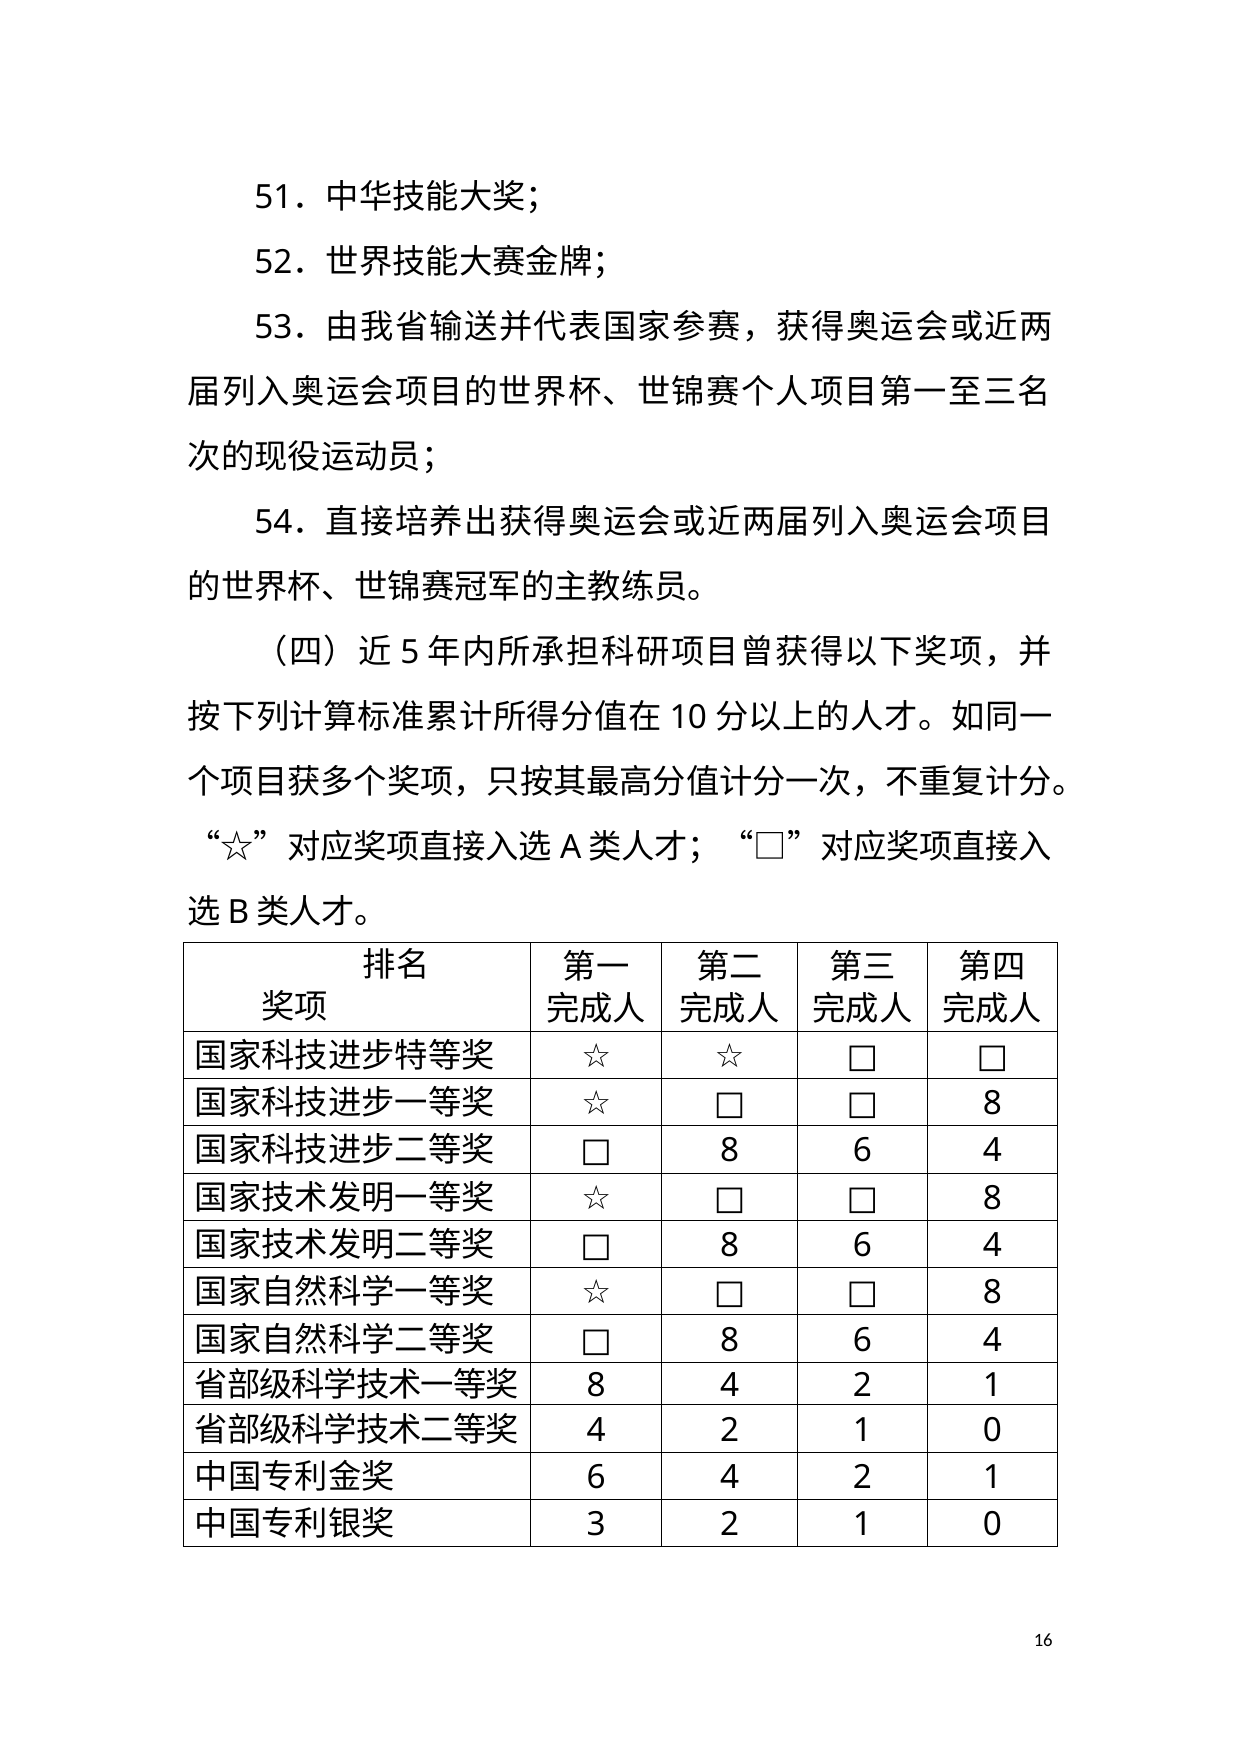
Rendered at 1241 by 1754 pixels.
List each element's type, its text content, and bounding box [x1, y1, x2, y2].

table_cell □ [798, 1079, 927, 1125]
table_cell 国家自然科学二等奖 [184, 1315, 530, 1362]
list 由我省输送并代表国家参赛，获得奥运会或近两届列入奥运会项目的世界杯、世锦赛个人项目第一至三名次的现役运动员； [187, 292, 1053, 487]
table_cell □ [662, 1268, 797, 1314]
table_cell 8 [928, 1268, 1057, 1314]
table_header 第四 完成人 [928, 943, 1057, 1031]
list 中华技能大奖； [187, 162, 1053, 227]
table_cell 0 [928, 1405, 1057, 1452]
table_cell 2 [798, 1363, 927, 1404]
table_cell □ [662, 1174, 797, 1220]
table_cell 8 [662, 1126, 797, 1172]
table_cell □ [798, 1032, 927, 1078]
table_cell □ [531, 1315, 661, 1362]
table_cell 4 [928, 1221, 1057, 1267]
text （四）近5年内所承担科研项目曾获得以下奖项，并按下列计算标准累计所得分值在10分以上的人才。如同一个项目获多个奖项，只按其最高分值计分一次，不重复计分。“☆”对应奖项直接入选A类人才；“□”对应奖项直接入选B类人才。 [187, 617, 1053, 942]
list 直接培养出获得奥运会或近两届列入奥运会项目的世界杯、世锦赛冠军的主教练员。 [187, 487, 1053, 617]
table_cell 国家技术发明一等奖 [184, 1174, 530, 1220]
table_cell □ [662, 1079, 797, 1125]
table_cell □ [798, 1174, 927, 1220]
table_cell □ [531, 1221, 661, 1267]
table_cell 国家自然科学一等奖 [184, 1268, 530, 1314]
table_cell 4 [928, 1126, 1057, 1172]
table_cell 国家技术发明二等奖 [184, 1221, 530, 1267]
table_cell 8 [662, 1315, 797, 1362]
table_cell 国家科技进步特等奖 [184, 1032, 530, 1078]
table_cell 4 [928, 1315, 1057, 1362]
table_cell 8 [928, 1174, 1057, 1220]
table_cell 省部级科学技术二等奖 [184, 1405, 530, 1452]
table_header 第一 完成人 [531, 943, 661, 1031]
table_cell 3 [531, 1500, 661, 1546]
table_cell 6 [531, 1453, 661, 1499]
table_cell 1 [928, 1363, 1057, 1404]
table_header 排名 奖项 [184, 943, 530, 1031]
table_cell □ [928, 1032, 1057, 1078]
table_cell 4 [531, 1405, 661, 1452]
table_cell □ [798, 1268, 927, 1314]
table_cell 8 [928, 1079, 1057, 1125]
table_cell 6 [798, 1221, 927, 1267]
table_cell 4 [662, 1363, 797, 1404]
table_cell □ [531, 1126, 661, 1172]
table_header 第三 完成人 [798, 943, 927, 1031]
table_cell 中国专利银奖 [184, 1500, 530, 1546]
table_cell 6 [798, 1315, 927, 1362]
table_cell 2 [798, 1453, 927, 1499]
table_cell 1 [798, 1500, 927, 1546]
table_cell ☆ [531, 1268, 661, 1314]
table_cell ☆ [531, 1032, 661, 1078]
table_cell 1 [798, 1405, 927, 1452]
table_cell ☆ [531, 1174, 661, 1220]
table_cell 2 [662, 1500, 797, 1546]
table_cell ☆ [662, 1032, 797, 1078]
table_cell 0 [928, 1500, 1057, 1546]
table_cell 4 [662, 1453, 797, 1499]
table_cell 1 [928, 1453, 1057, 1499]
table_cell 6 [798, 1126, 927, 1172]
table_cell 国家科技进步二等奖 [184, 1126, 530, 1172]
table_cell 8 [662, 1221, 797, 1267]
table_cell 中国专利金奖 [184, 1453, 530, 1499]
table_cell 省部级科学技术一等奖 [184, 1363, 530, 1404]
table_header 第二 完成人 [662, 943, 797, 1031]
table_cell 国家科技进步一等奖 [184, 1079, 530, 1125]
list 世界技能大赛金牌； [187, 227, 1053, 292]
table_cell 2 [662, 1405, 797, 1452]
table_cell 8 [531, 1363, 661, 1404]
table_cell ☆ [531, 1079, 661, 1125]
